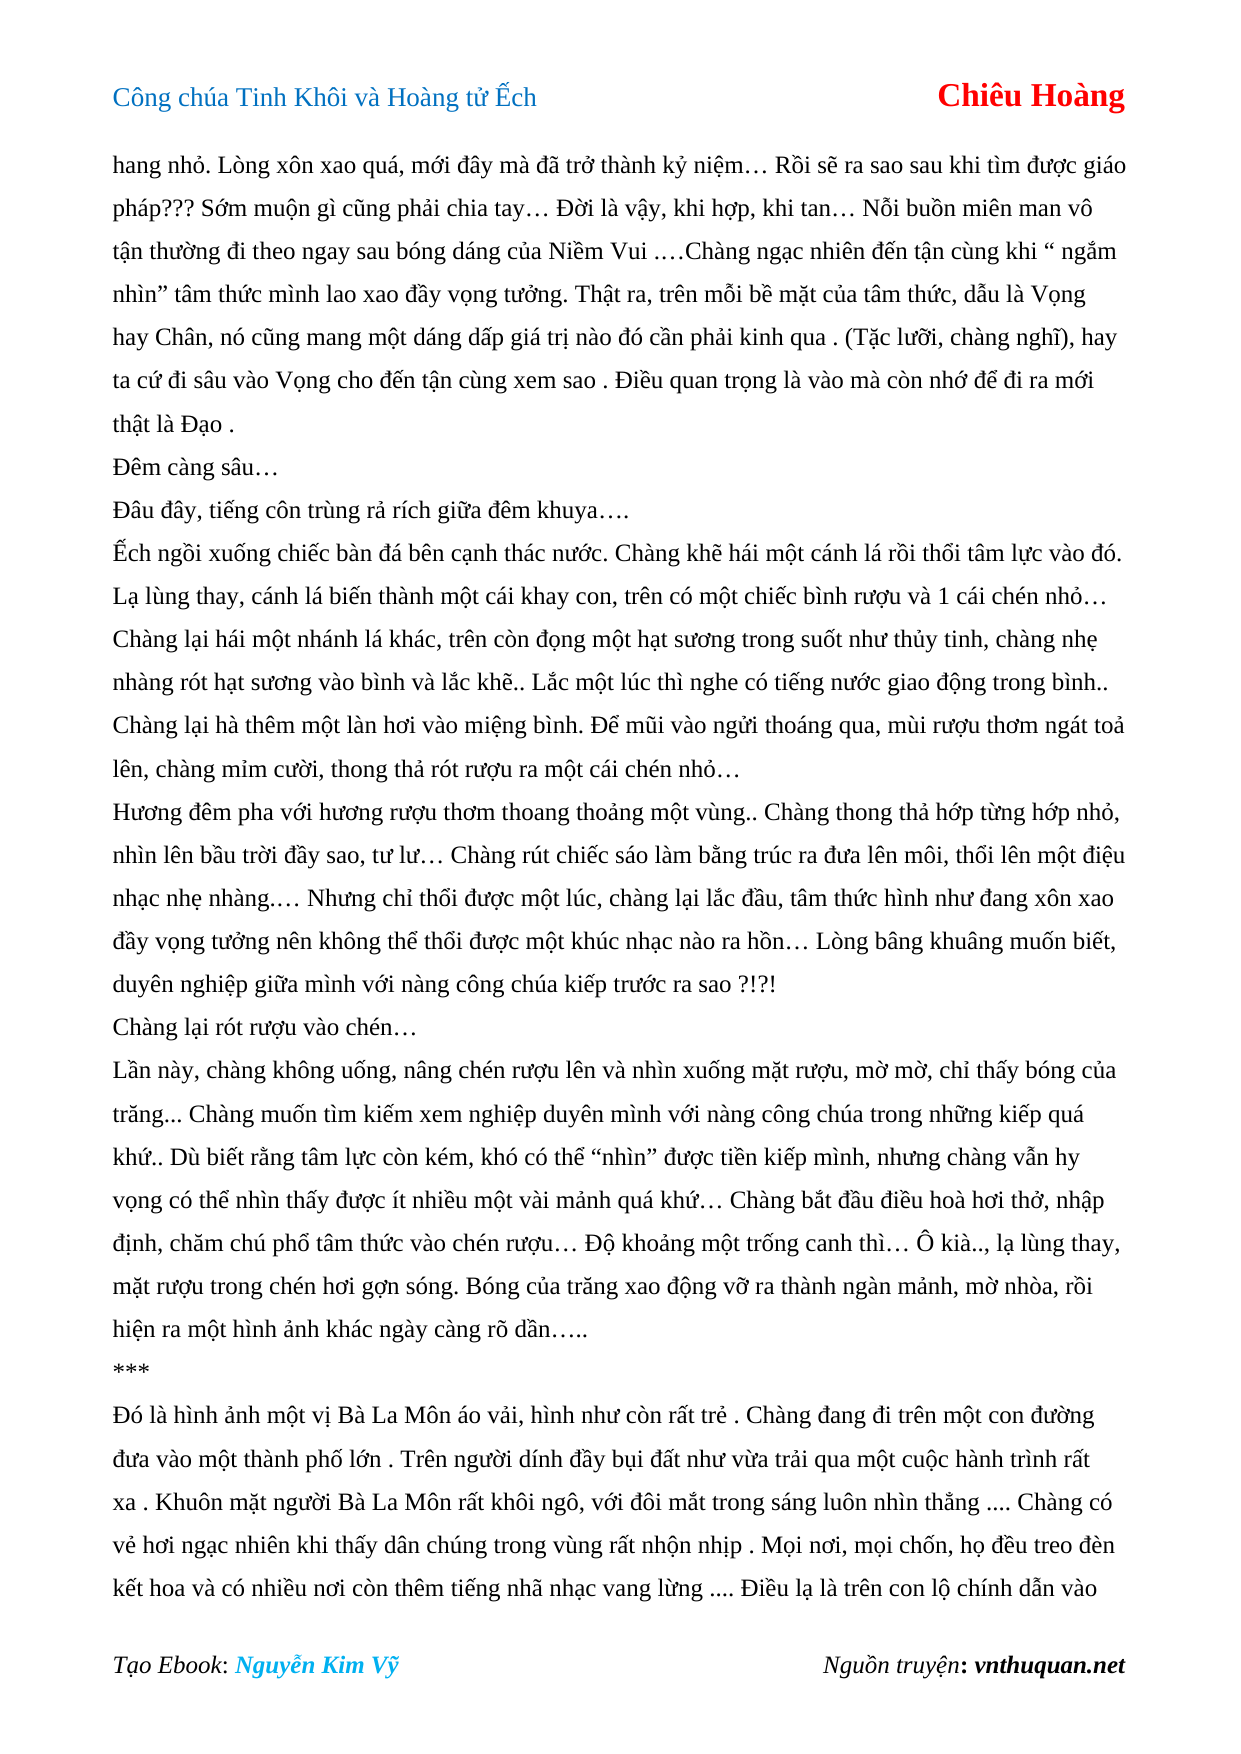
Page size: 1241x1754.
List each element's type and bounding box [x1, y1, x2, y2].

text [112, 150, 1128, 1602]
